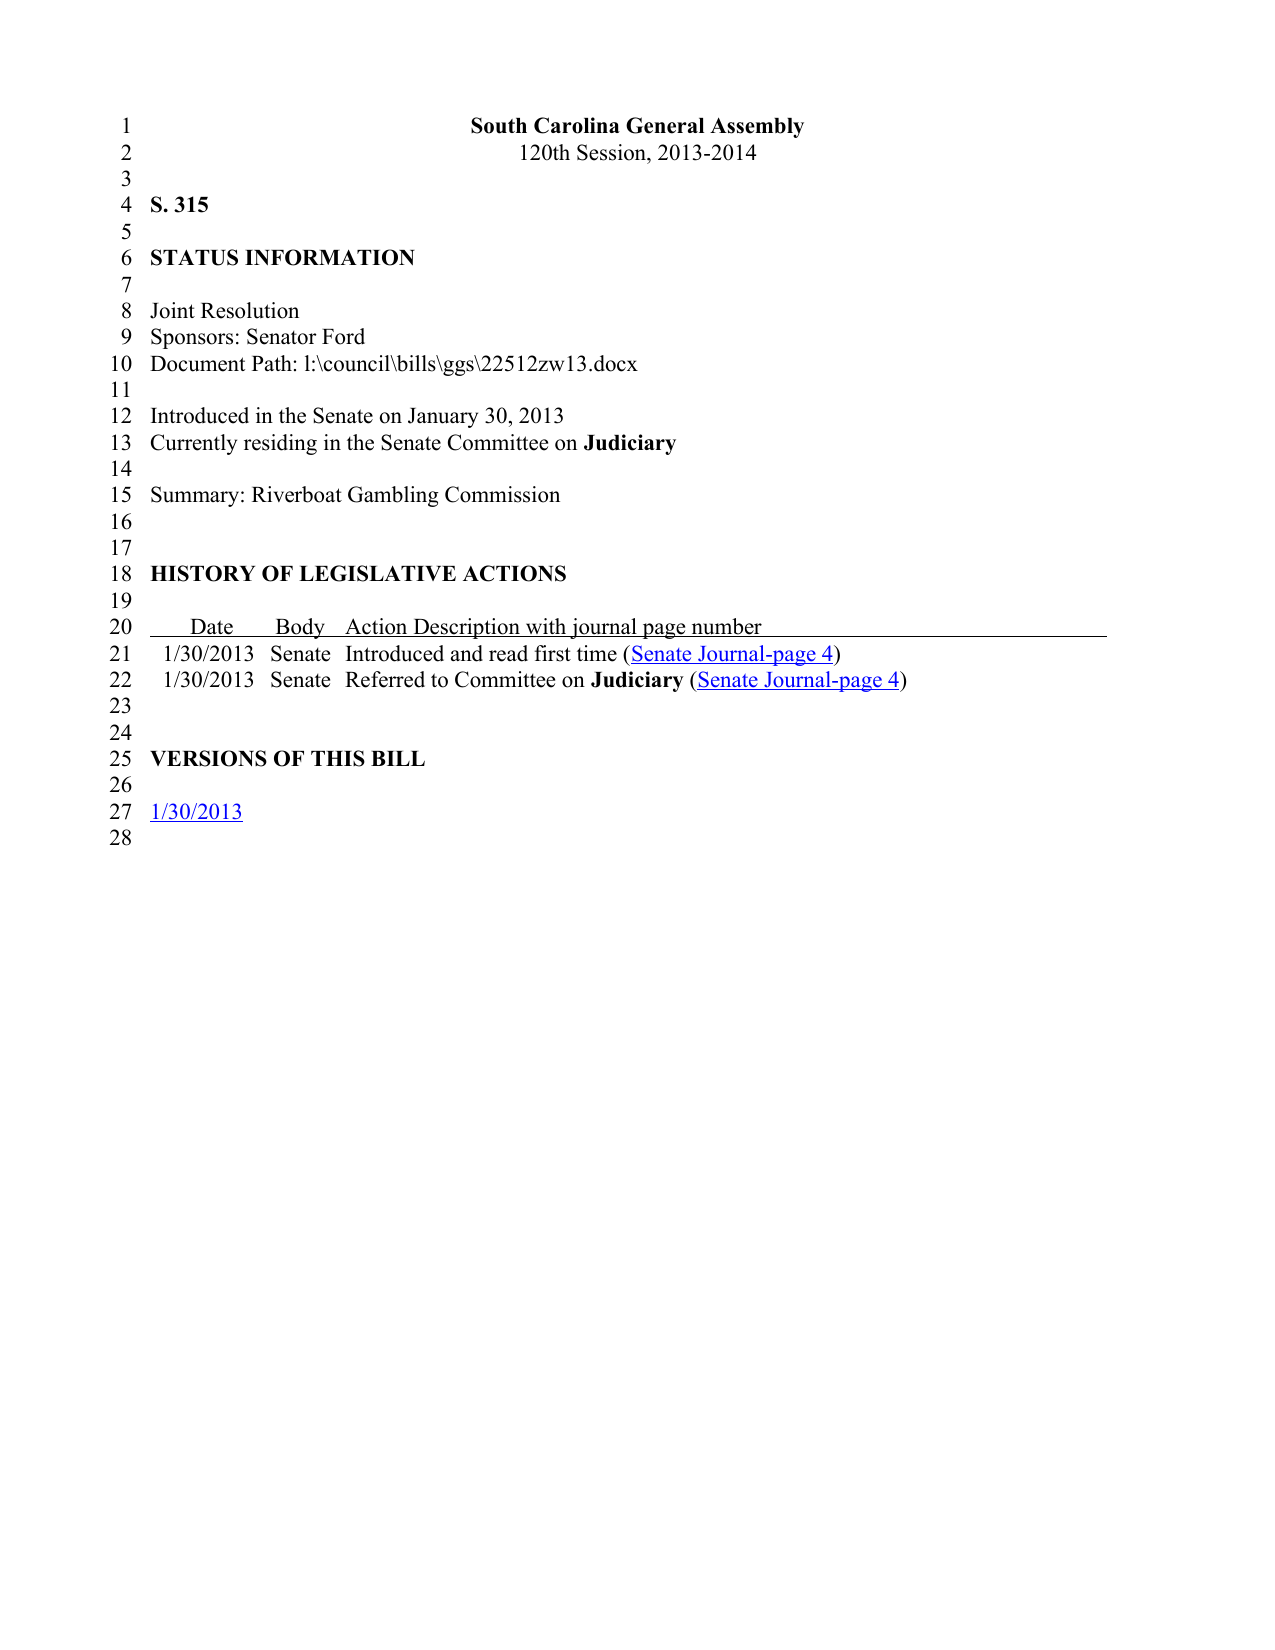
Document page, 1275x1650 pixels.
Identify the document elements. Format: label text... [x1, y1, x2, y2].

text Date Body Action Description with journal page number [150, 613, 1125, 639]
text STATUS INFORMATION [150, 244, 1125, 271]
text HISTORY OF LEGISLATIVE ACTIONS [150, 561, 1125, 587]
text 120th Session, 2013-2014 [150, 139, 1125, 165]
text VERSIONS OF THIS BILL [150, 745, 1125, 771]
text 1/30/2013 [150, 798, 1125, 824]
text 1/30/2013 Senate Referred to Committee on Judiciary (Senate Journal-page 4) [150, 666, 1125, 692]
text Joint Resolution [150, 297, 1125, 323]
text Currently residing in the Senate Committee on Judiciary [150, 429, 1125, 455]
text South Carolina General Assembly [150, 112, 1125, 139]
text Document Path: l:\council\bills\ggs\22512zw13.docx [150, 350, 1125, 376]
text Sponsors: Senator Ford [150, 323, 1125, 350]
text S. 315 [150, 192, 1125, 218]
text 1/30/2013 Senate Introduced and read first time (Senate Journal-page 4) [150, 639, 1125, 666]
text Introduced in the Senate on January 30, 2013 [150, 402, 1125, 429]
text Summary: Riverboat Gambling Commission [150, 481, 1125, 508]
